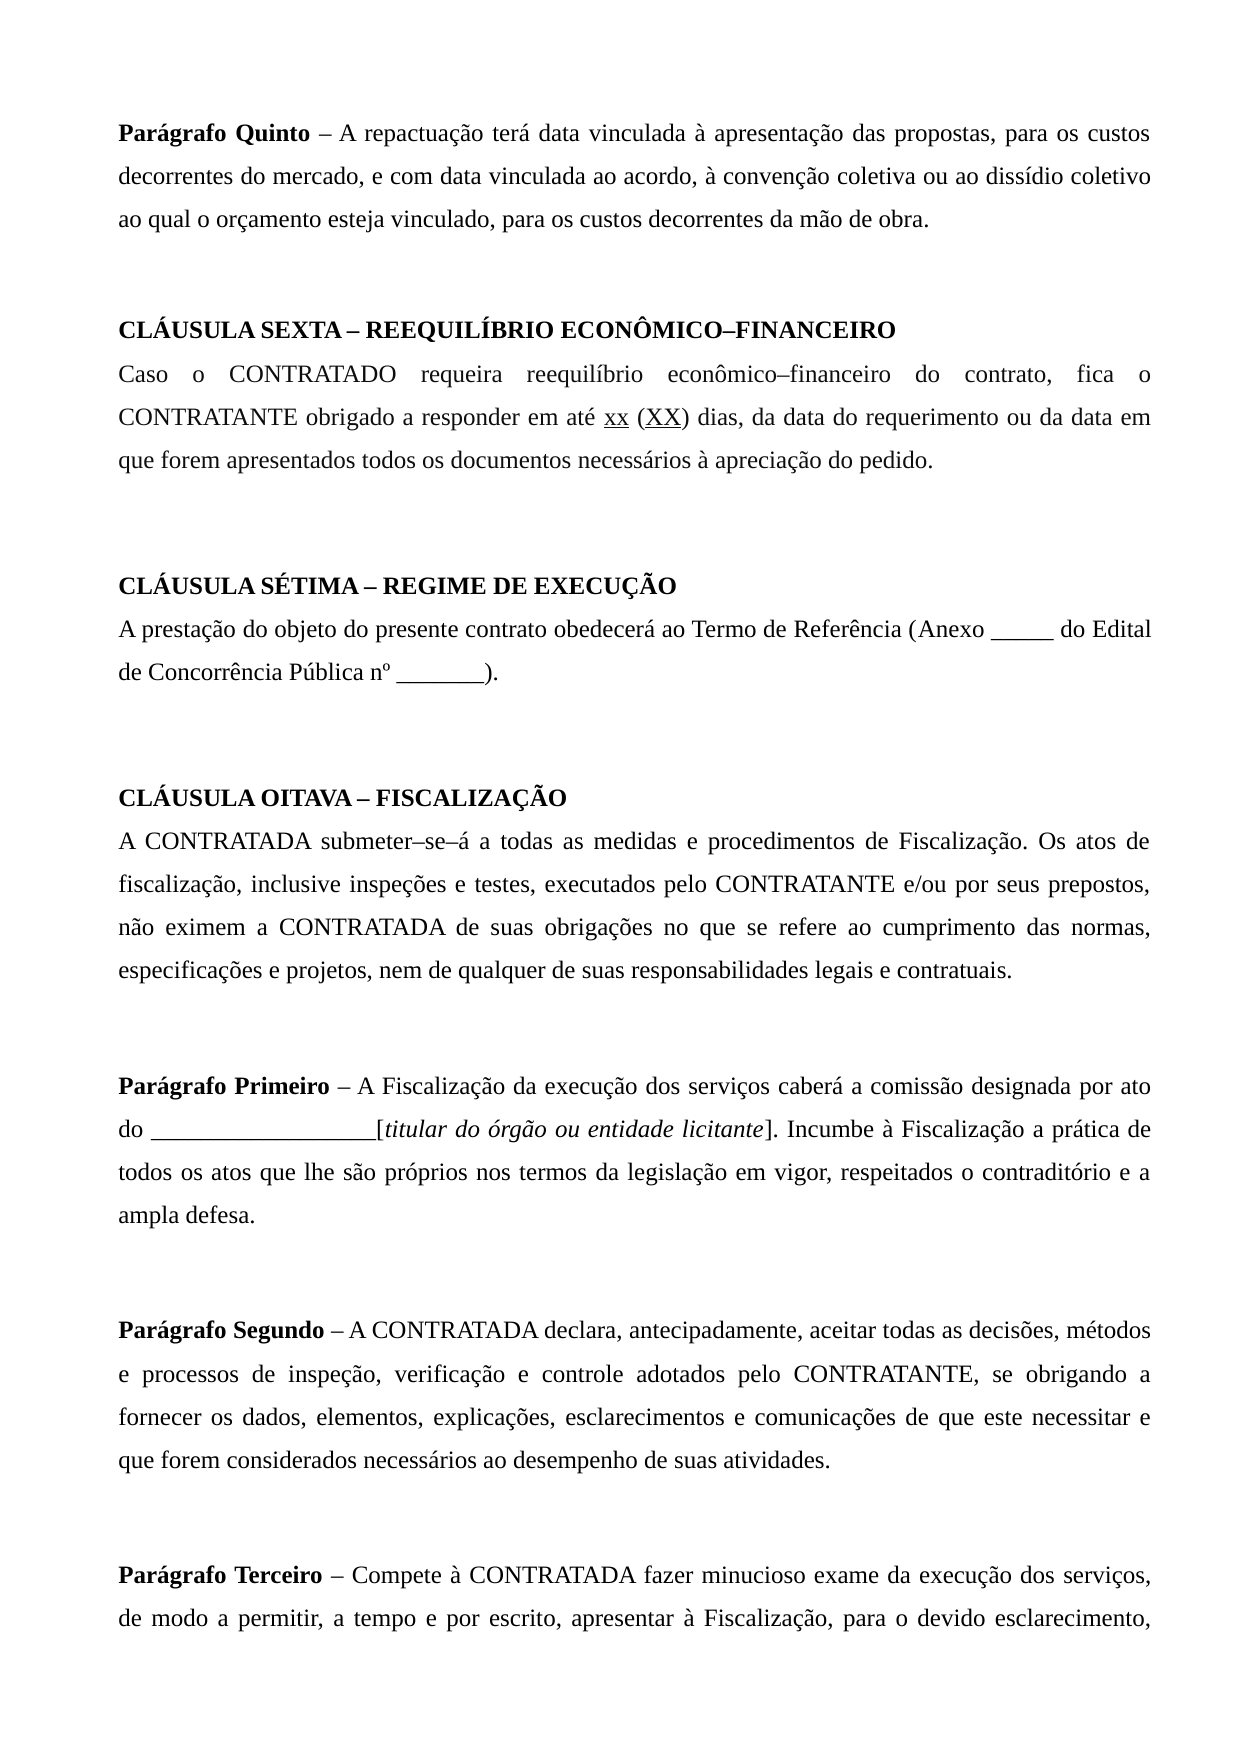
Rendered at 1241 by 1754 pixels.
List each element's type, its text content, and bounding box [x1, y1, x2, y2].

subtitle CLÁUSULA SÉTIMA – REGIME DE EXECUÇÃO [118, 571, 1122, 599]
text A prestação do objeto do presente contrato obedecerá ao Termo de Referência (Anexo _____ do Edital de Concorrência Pública nº _______). [118, 614, 1152, 686]
text Caso o CONTRATADO requeira reequilíbrio econômico–financeiro do contrato, fica o CONTRATANTE obrigado a responder em até xx (XX) dias, da data do requerimento ou da data em que forem apresentados todos os documentos necessários à apreciação do pedido. [118, 359, 1152, 474]
text Parágrafo Primeiro – A Fiscalização da execução dos serviços caberá a comissão designada por ato do __________________[titular do órgão ou entidade licitante]. Incumbe à Fiscalização a prática de todos os atos que lhe são próprios nos termos da legislação em vigor, respeitados o contraditório e a ampla defesa. [118, 1071, 1152, 1229]
text Parágrafo Quinto – A repactuação terá data vinculada à apresentação das propostas, para os custos decorrentes do mercado, e com data vinculada ao acordo, à convenção coletiva ou ao dissídio coletivo ao qual o orçamento esteja vinculado, para os custos decorrentes da mão de obra. [118, 118, 1152, 233]
text Parágrafo Segundo – A CONTRATADA declara, antecipadamente, aceitar todas as decisões, métodos e processos de inspeção, verificação e controle adotados pelo CONTRATANTE, se obrigando a fornecer os dados, elementos, explicações, esclarecimentos e comunicações de que este necessitar e que forem considerados necessários ao desempenho de suas atividades. [118, 1316, 1152, 1474]
subtitle CLÁUSULA SEXTA – REEQUILÍBRIO ECONÔMICO–FINANCEIRO [118, 316, 1122, 344]
subtitle CLÁUSULA OITAVA – FISCALIZAÇÃO [118, 783, 1122, 812]
text A CONTRATADA submeter–se–á a todas as medidas e procedimentos de Fiscalização. Os atos de fiscalização, inclusive inspeções e testes, executados pelo CONTRATANTE e/ou por seus prepostos, não eximem a CONTRATADA de suas obrigações no que se refere ao cumprimento das normas, especificações e projetos, nem de qualquer de suas responsabilidades legais e contratuais. [118, 826, 1152, 984]
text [118, 1560, 1152, 1632]
